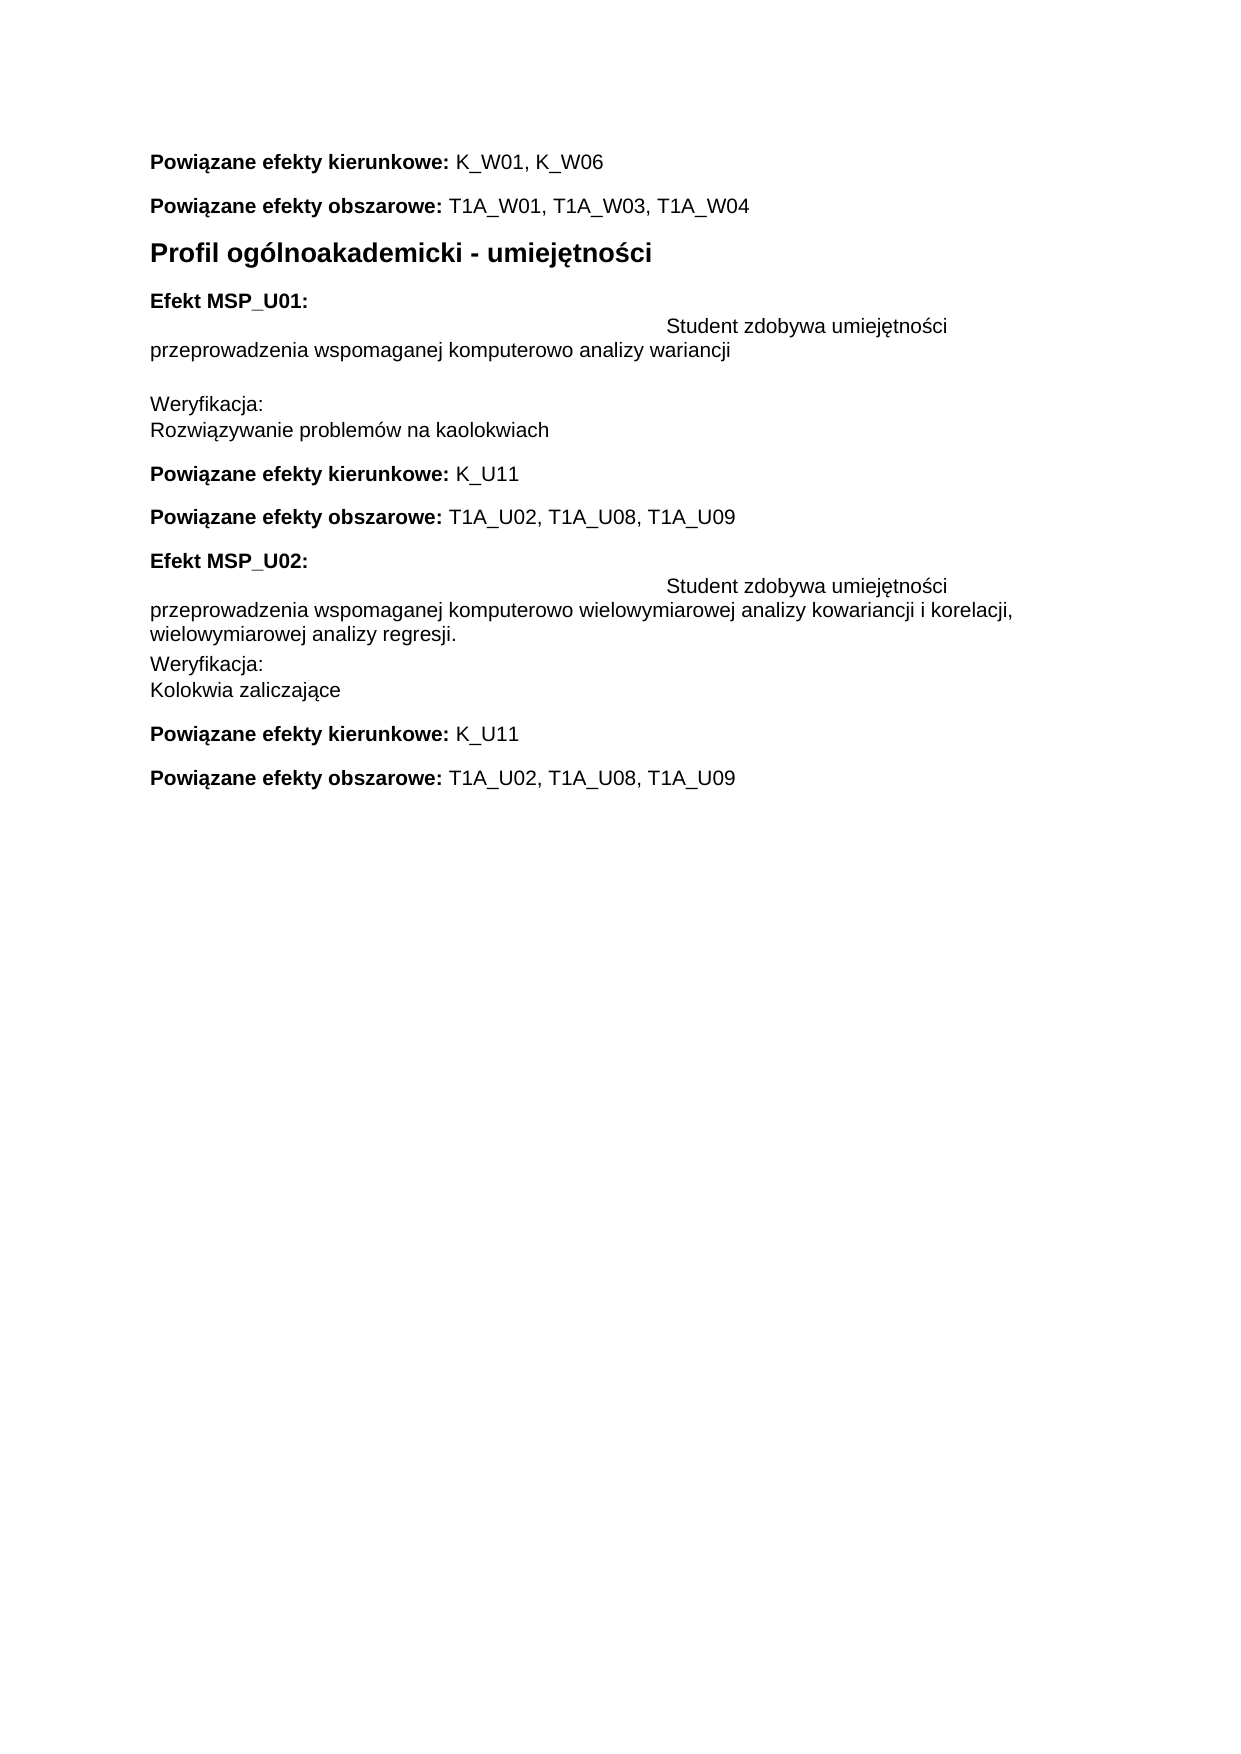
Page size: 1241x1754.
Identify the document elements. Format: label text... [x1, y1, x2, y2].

text Student zdobywa umiejętności przeprowadzenia wspomaganej komputerowo analizy wariancji [150, 313, 1090, 385]
text Efekt MSP_U01: [150, 288, 1090, 312]
text Powiązane efekty obszarowe: T1A_U02, T1A_U08, T1A_U09 [150, 505, 1090, 529]
text Powiązane efekty kierunkowe: K_U11 [150, 722, 1090, 746]
text Weryfikacja: [150, 652, 1090, 676]
text Kolokwia zaliczające [150, 678, 1090, 702]
subtitle Profil ogólnoakademicki - umiejętności [150, 237, 1090, 269]
text Powiązane efekty kierunkowe: K_W01, K_W06 [150, 150, 1090, 174]
text Powiązane efekty obszarowe: T1A_W01, T1A_W03, T1A_W04 [150, 194, 1090, 218]
text Weryfikacja: [150, 392, 1090, 416]
text Rozwiązywanie problemów na kaolokwiach [150, 418, 1090, 442]
text Student zdobywa umiejętności przeprowadzenia wspomaganej komputerowo wielowymiarowej analizy kowariancji i korelacji, wielowymiarowej analizy regresji. [150, 574, 1090, 646]
text Efekt MSP_U02: [150, 549, 1090, 573]
text Powiązane efekty obszarowe: T1A_U02, T1A_U08, T1A_U09 [150, 766, 1090, 789]
text Powiązane efekty kierunkowe: K_U11 [150, 461, 1090, 485]
